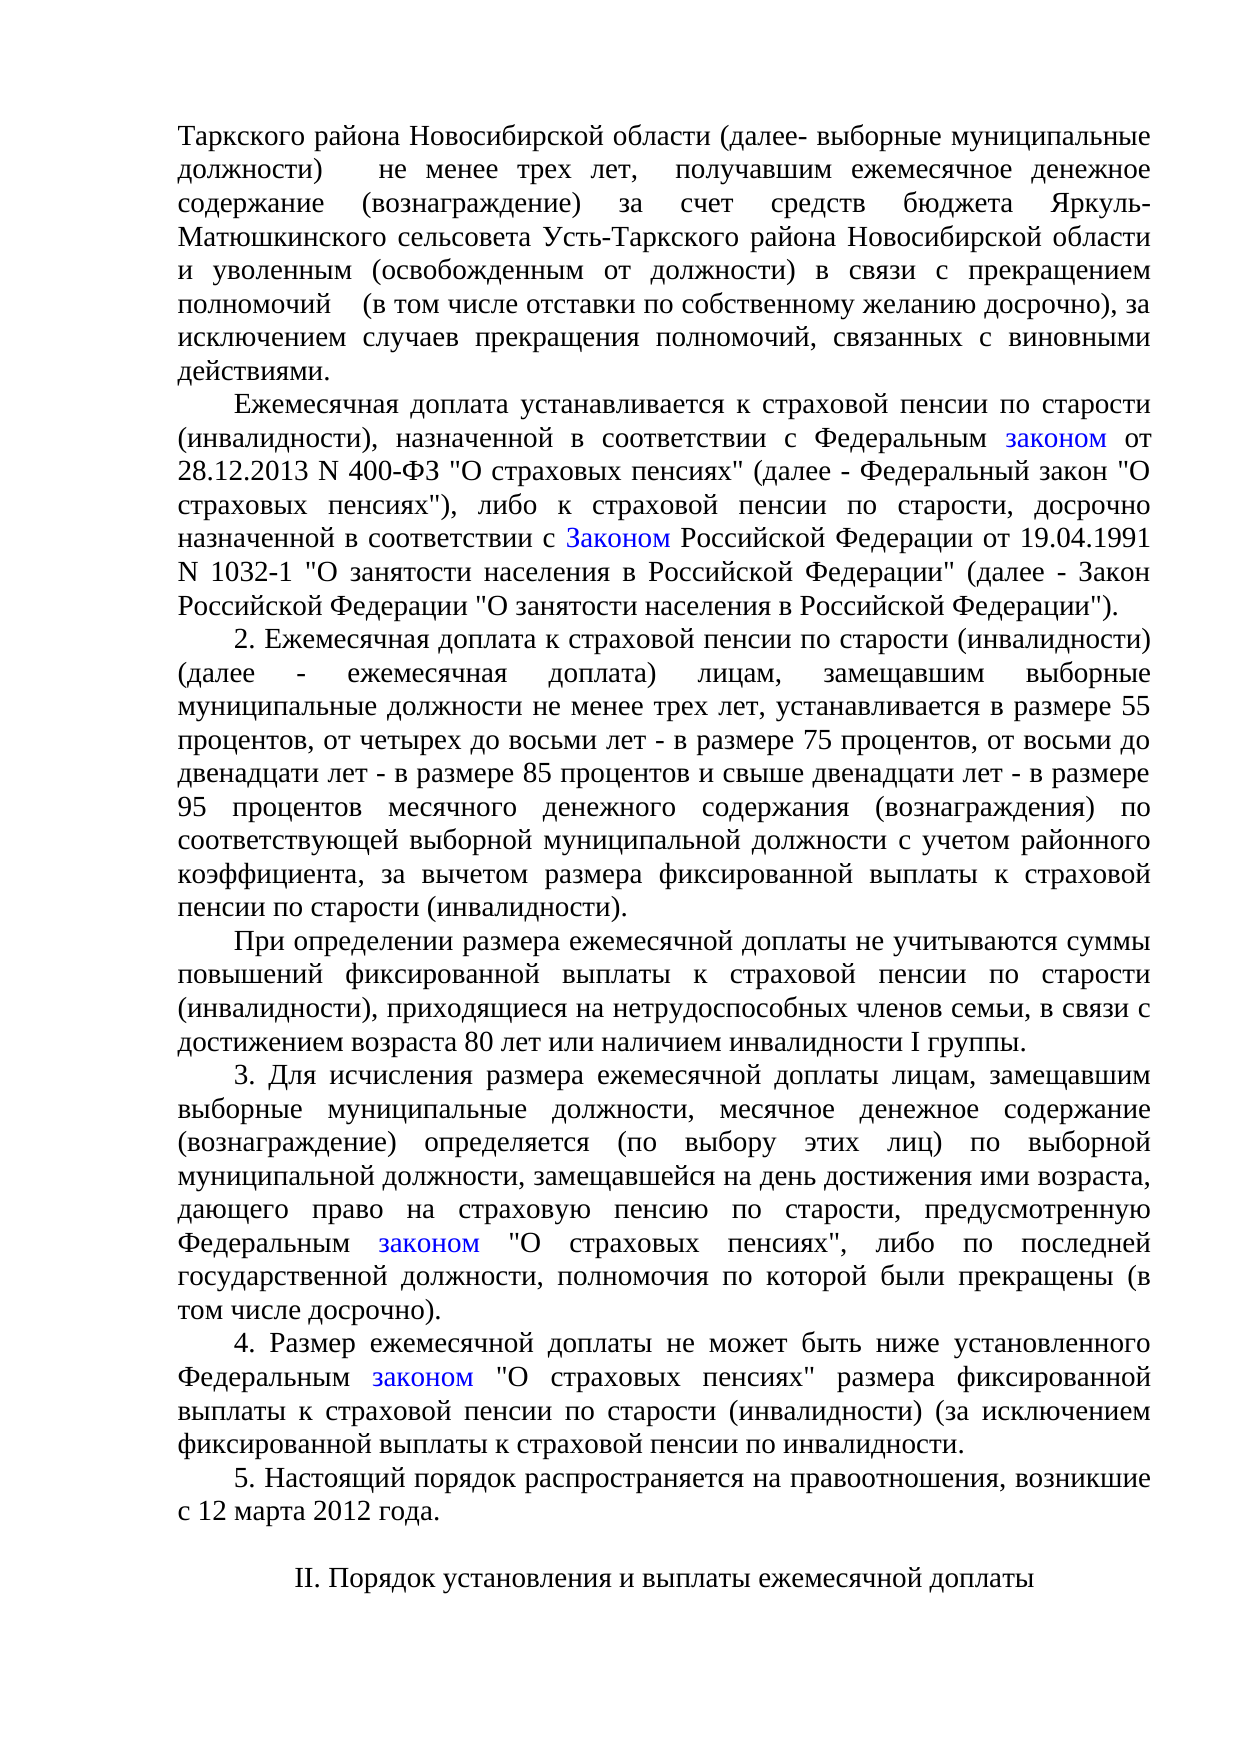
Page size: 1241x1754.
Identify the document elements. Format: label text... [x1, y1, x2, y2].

text 5. Настоящий порядок распространяется на правоотношения, возникшие с 12 марта 2012 года. [177, 1460, 1152, 1527]
text При определении размера ежемесячной доплаты не учитываются суммы повышений фиксированной выплаты к страховой пенсии по старости (инвалидности), приходящиеся на нетрудоспособных членов семьи, в связи с достижением возраста 80 лет или наличием инвалидности I группы. [177, 923, 1152, 1057]
text II. Порядок установления и выплаты ежемесячной доплаты [177, 1560, 1152, 1594]
text 2. Ежемесячная доплата к страховой пенсии по старости (инвалидности) (далее - ежемесячная доплата) лицам, замещавшим выборные муниципальные должности не менее трех лет, устанавливается в размере 55 процентов, от четырех до восьми лет - в размере 75 процентов, от восьми до двенадцати лет - в размере 85 процентов и свыше двенадцати лет - в размере 95 процентов месячного денежного содержания (вознаграждения) по соответствующей выборной муниципальной должности с учетом районного коэффициента, за вычетом размера фиксированной выплаты к страховой пенсии по старости (инвалидности). [177, 621, 1152, 923]
text 4. Размер ежемесячной доплаты не может быть ниже установленного Федеральным законом "О страховых пенсиях" размера фиксированной выплаты к страховой пенсии по старости (инвалидности) (за исключением фиксированной выплаты к страховой пенсии по инвалидности. [177, 1326, 1152, 1460]
text 3. Для исчисления размера ежемесячной доплаты лицам, замещавшим выборные муниципальные должности, месячное денежное содержание (вознаграждение) определяется (по выбору этих лиц) по выборной муниципальной должности, замещавшейся на день достижения ими возраста, дающего право на страховую пенсию по старости, предусмотренную Федеральным законом "О страховых пенсиях", либо по последней государственной должности, полномочия по которой были прекращены (в том числе досрочно). [177, 1057, 1152, 1326]
text Ежемесячная доплата устанавливается к страховой пенсии по старости (инвалидности), назначенной в соответствии с Федеральным законом от 28.12.2013 N 400-ФЗ "О страховых пенсиях" (далее - Федеральный закон "О страховых пенсиях"), либо к страховой пенсии по старости, досрочно назначенной в соответствии с Законом Российской Федерации от 19.04.1991 N 1032-1 "О занятости населения в Российской Федерации" (далее - Закон Российской Федерации "О занятости населения в Российской Федерации"). [177, 386, 1152, 621]
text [177, 118, 1152, 386]
